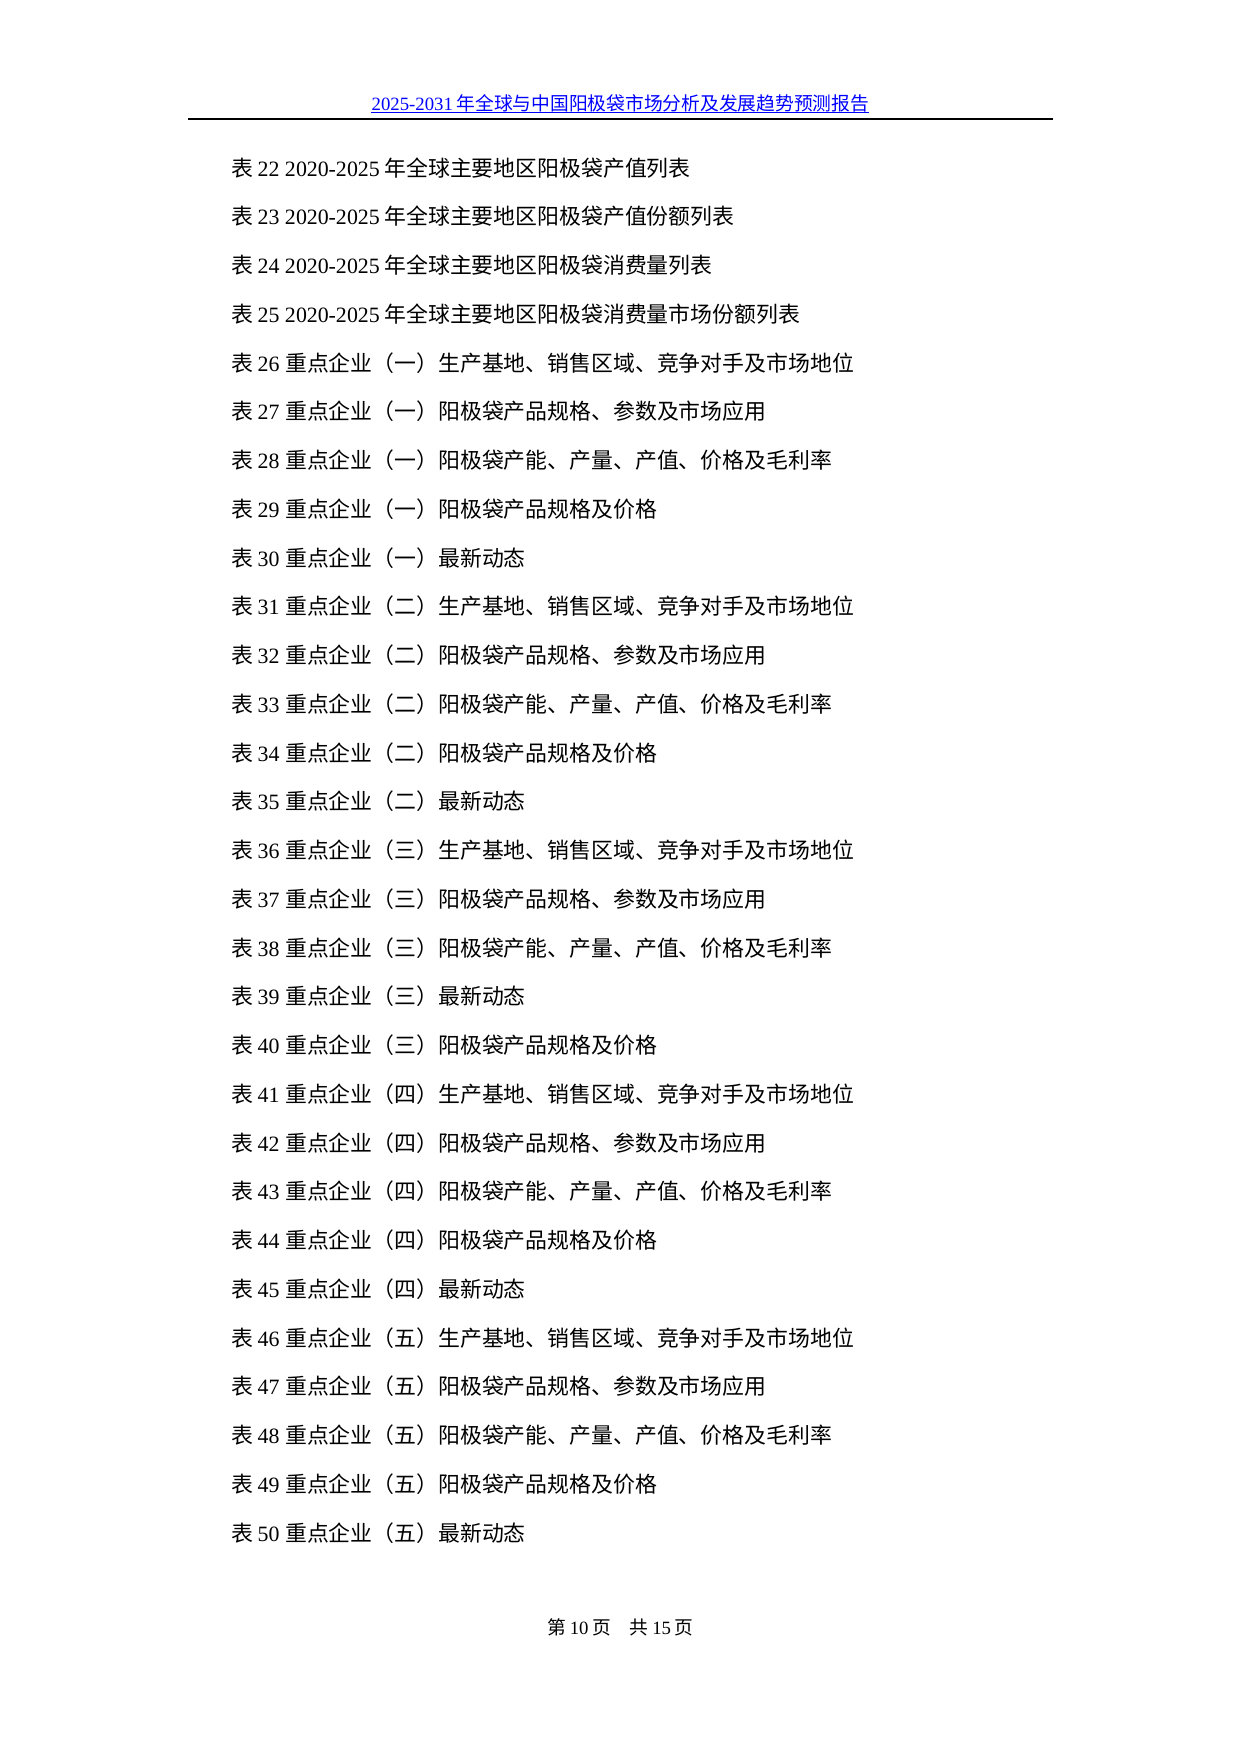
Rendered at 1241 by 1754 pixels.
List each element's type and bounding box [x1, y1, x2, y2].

text [187, 150, 1053, 1548]
